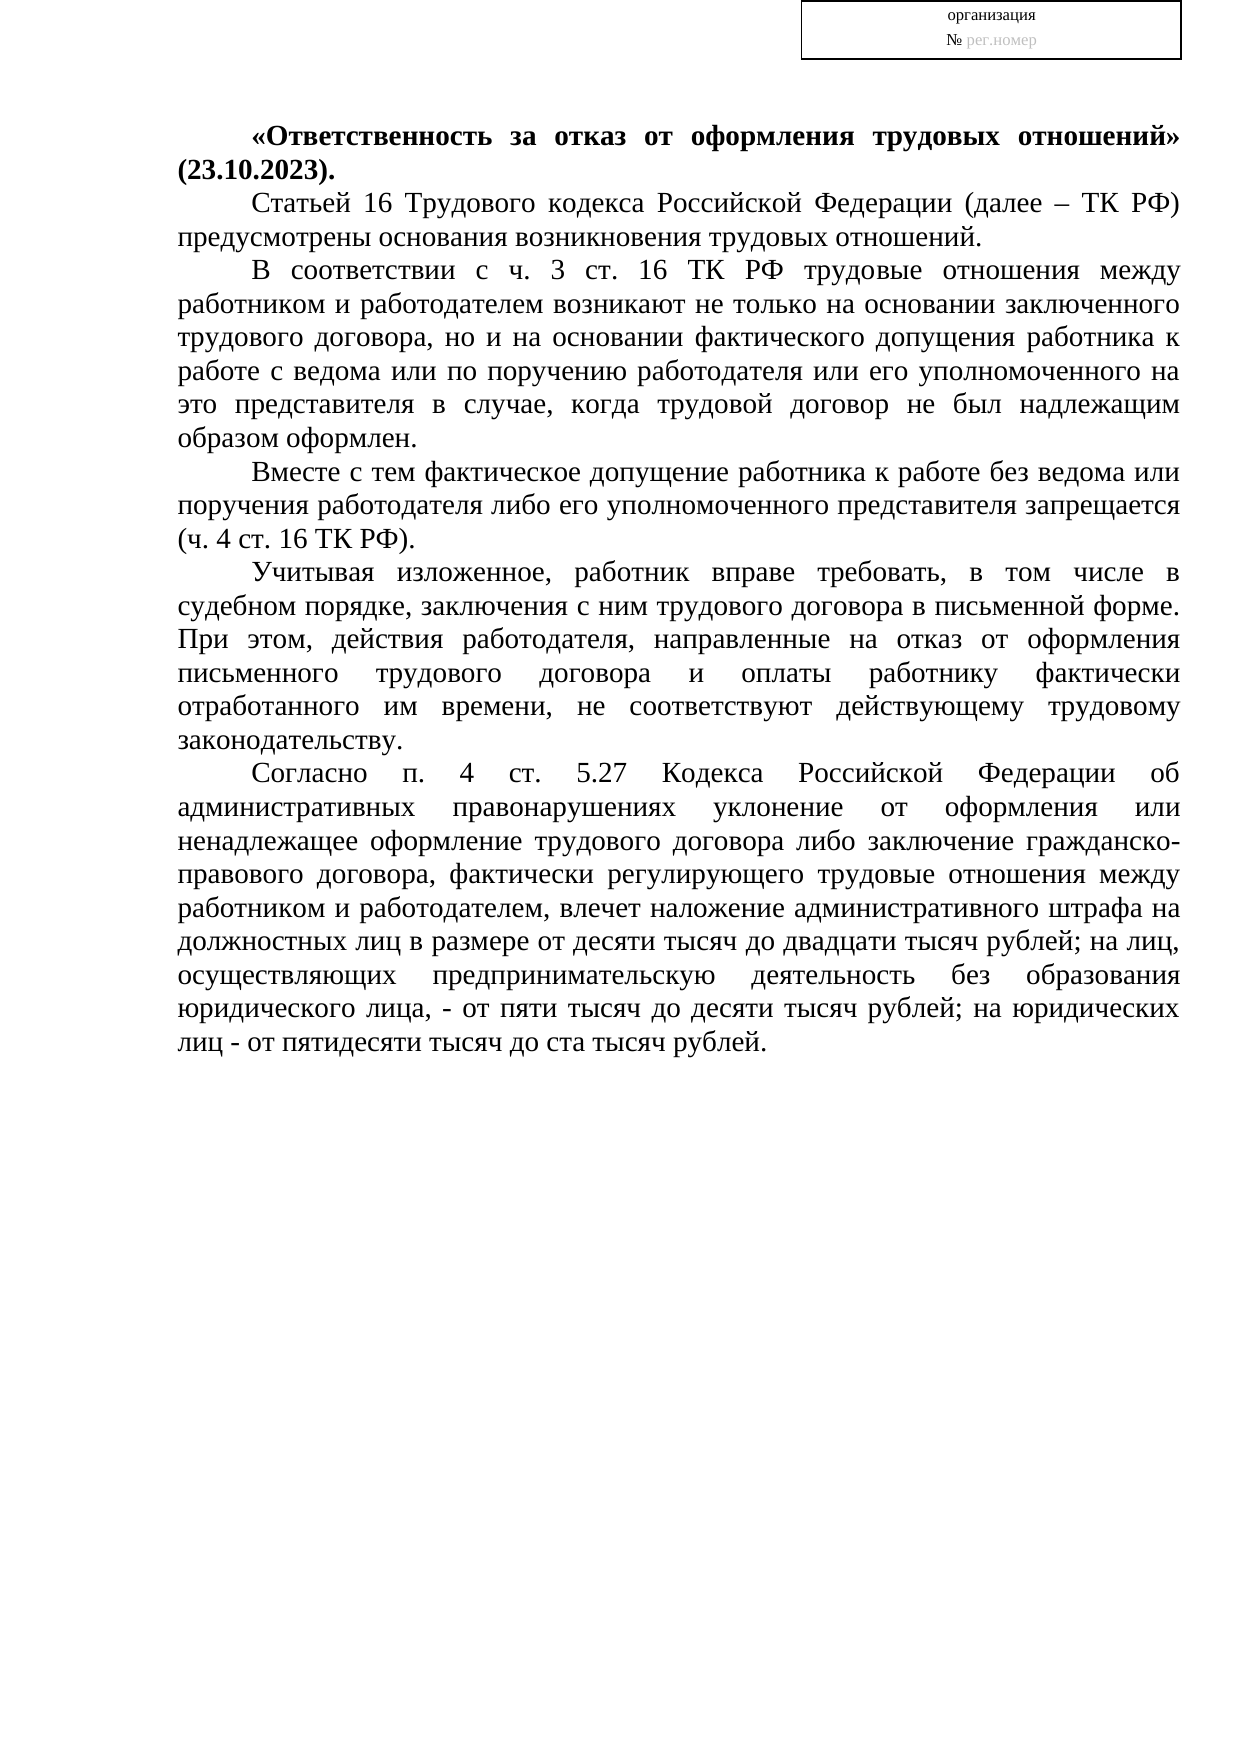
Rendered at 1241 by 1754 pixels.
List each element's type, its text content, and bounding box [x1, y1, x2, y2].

text «Ответственность за отказ от оформления трудовых отношений» (23.10.2023). [177, 118, 1181, 185]
text Статьей 16 Трудового кодекса Российской Федерации (далее – ТК РФ) предусмотрены основания возникновения трудовых отношений. [177, 185, 1181, 252]
text Учитывая изложенное, работник вправе требовать, в том числе в судебном порядке, заключения с ним трудового договора в письменной форме. При этом, действия работодателя, направленные на отказ от оформления письменного трудового договора и оплаты работнику фактически отработанного им времени, не соответствуют действующему трудовому законодательству. [177, 554, 1181, 756]
text В соответствии с ч. 3 ст. 16 ТК РФ трудовые отношения между работником и работодателем возникают не только на основании заключенного трудового договора, но и на основании фактического допущения работника к работе с ведома или по поручению работодателя или его уполномоченного на это представителя в случае, когда трудовой договор не был надлежащим образом оформлен. [177, 252, 1181, 454]
text Согласно п. 4 ст. 5.27 Кодекса Российской Федерации об административных правонарушениях уклонение от оформления или ненадлежащее оформление трудового договора либо заключение гражданско-правового договора, фактически регулирующего трудовые отношения между работником и работодателем, влечет наложение административного штрафа на должностных лиц в размере от десяти тысяч до двадцати тысяч рублей; на лиц, осуществляющих предпринимательскую деятельность без образования юридического лица, - от пяти тысяч до десяти тысяч рублей; на юридических лиц - от пятидесяти тысяч до ста тысяч рублей. [177, 756, 1181, 1057]
text Вместе с тем фактическое допущение работника к работе без ведома или поручения работодателя либо его уполномоченного представителя запрещается (ч. 4 ст. 16 ТК РФ). [177, 454, 1181, 554]
